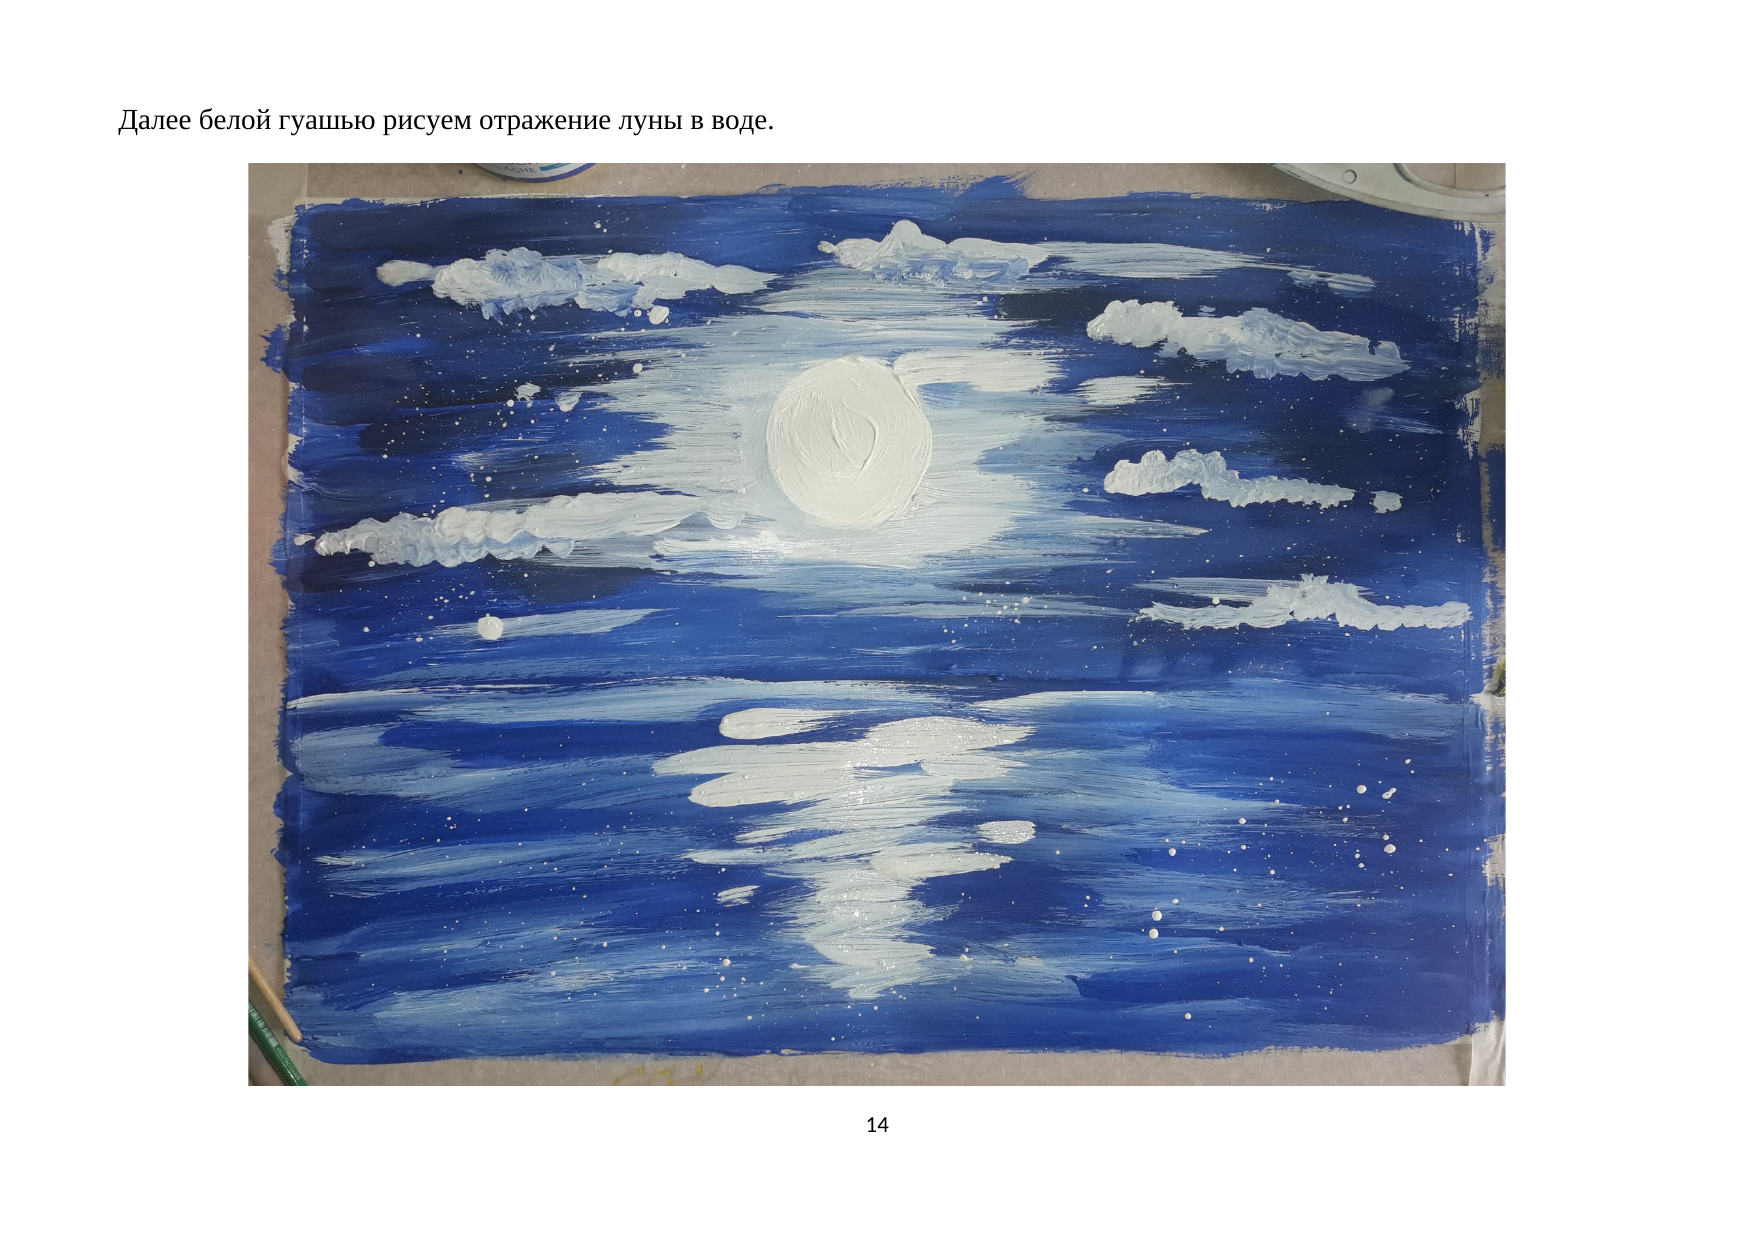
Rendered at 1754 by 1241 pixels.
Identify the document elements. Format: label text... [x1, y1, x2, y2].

text Далее белой гуашью рисуем отражение луны в воде. [118, 102, 1636, 135]
picture [248, 163, 1506, 1086]
